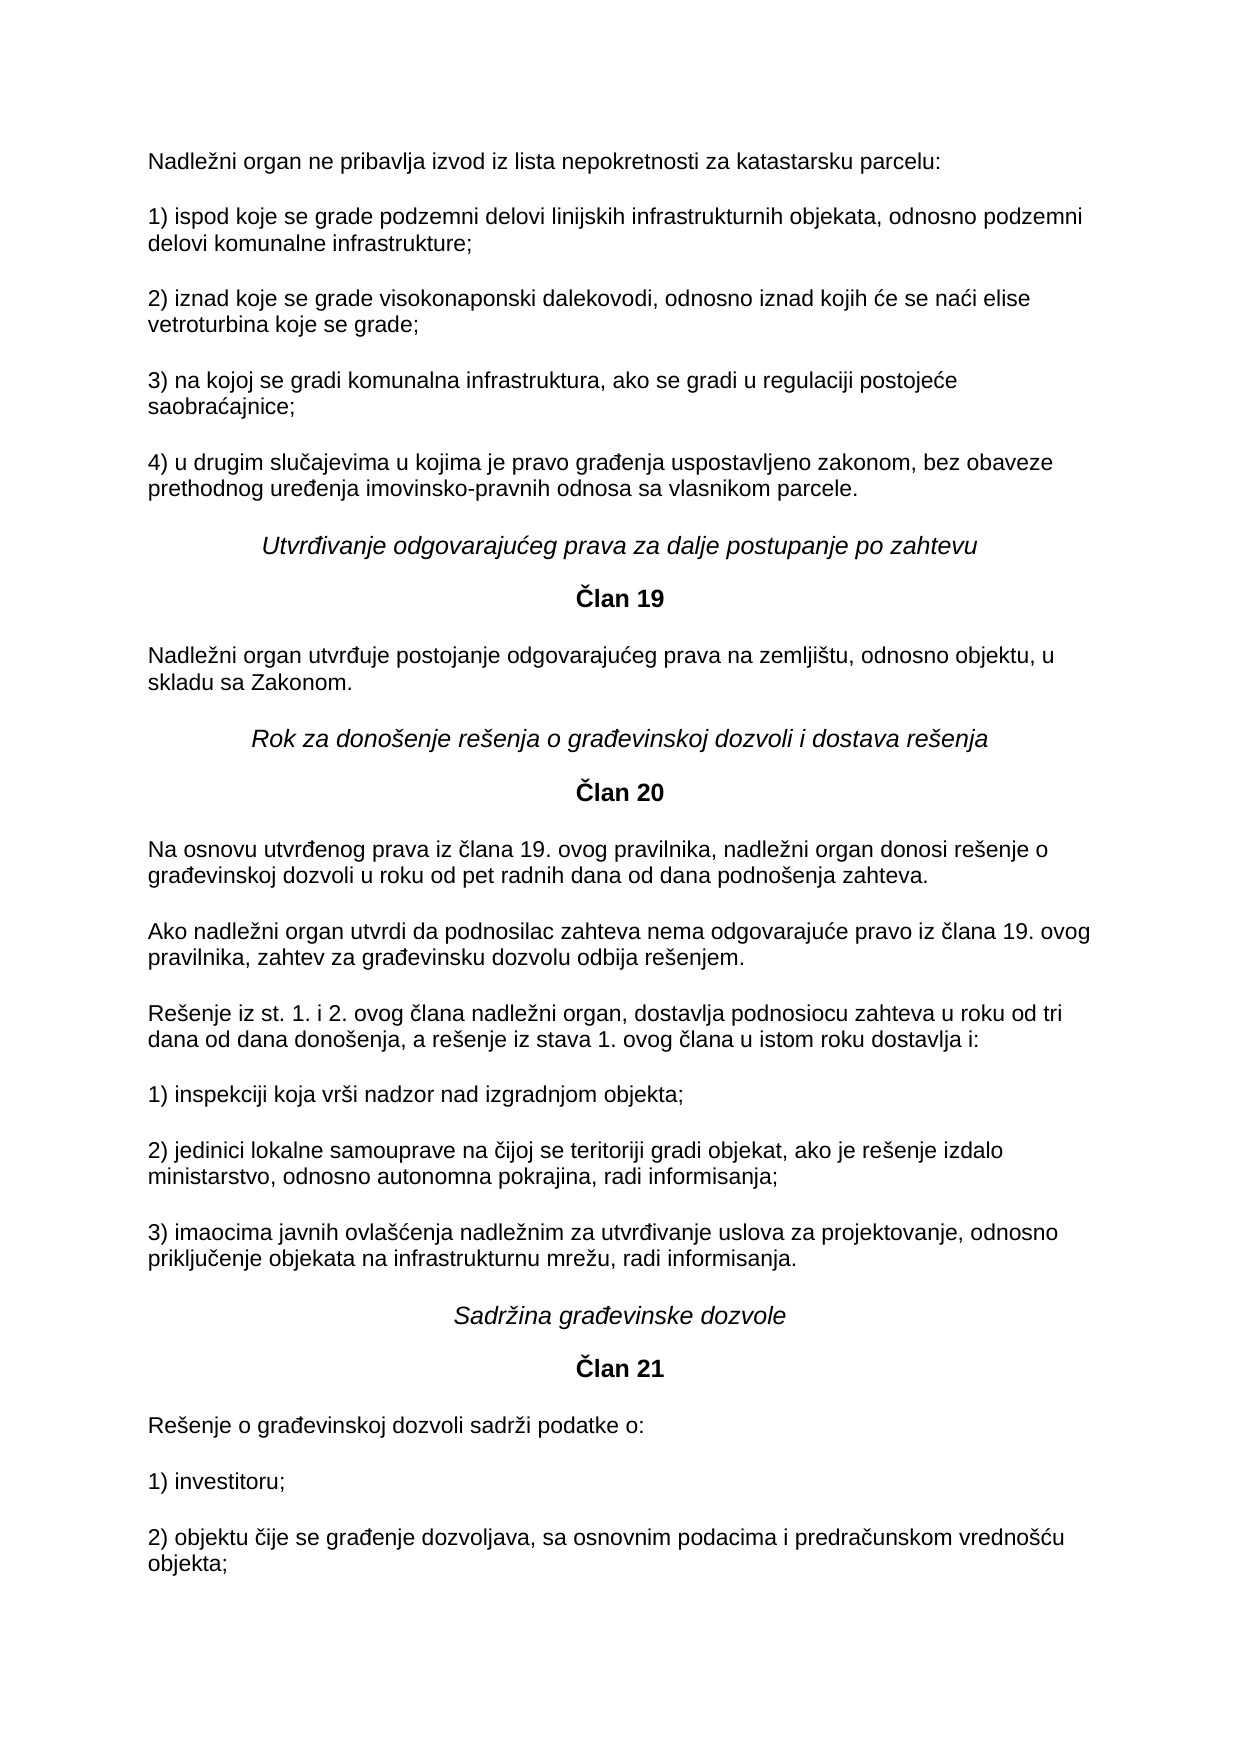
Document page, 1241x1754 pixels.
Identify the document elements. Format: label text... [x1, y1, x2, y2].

text 2) objektu čije se građenje dozvoljava, sa osnovnim podacima i predračunskom vrednošću objekta; [148, 1523, 1093, 1576]
text Rok za donošenje rešenja o građevinskoj dozvoli i dostava rešenja [148, 724, 1093, 753]
text 4) u drugim slučajevima u kojima je pravo građenja uspostavljeno zakonom, bez obaveze prethodnog uređenja imovinsko-pravnih odnosa sa vlasnikom parcele. [148, 449, 1093, 501]
text Ako nadležni organ utvrdi da podnosilac zahteva nema odgovarajuće pravo iz člana 19. ovog pravilnika, zahtev za građevinsku dozvolu odbija rešenjem. [148, 918, 1093, 970]
text Član 19 [148, 584, 1093, 613]
text Rešenje o građevinskoj dozvoli sadrži podatke o: [148, 1412, 1093, 1439]
text 1) investitoru; [148, 1468, 1093, 1494]
text Nadležni organ utvrđuje postojanje odgovarajućeg prava na zemljištu, odnosno objektu, u skladu sa Zakonom. [148, 642, 1093, 695]
text Rešenje iz st. 1. i 2. ovog člana nadležni organ, dostavlja podnosiocu zahteva u roku od tri dana od dana donošenja, a rešenje iz stava 1. ovog člana u istom roku dostavlja i: [148, 999, 1093, 1052]
text 3) na kojoj se gradi komunalna infrastruktura, ako se gradi u regulaciji postojeće saobraćajnice; [148, 367, 1093, 419]
text Nadležni organ ne pribavlja izvod iz lista nepokretnosti za katastarsku parcelu: [148, 148, 1093, 174]
text Član 21 [148, 1354, 1093, 1383]
text 1) inspekciji koja vrši nadzor nad izgradnjom objekta; [148, 1081, 1093, 1108]
text Sadržina građevinske dozvole [148, 1301, 1093, 1329]
text Utvrđivanje odgovarajućeg prava za dalje postupanje po zahtevu [148, 531, 1093, 559]
text 2) iznad koje se grade visokonaponski dalekovodi, odnosno iznad kojih će se naći elise vetroturbina koje se grade; [148, 285, 1093, 338]
text Član 20 [148, 778, 1093, 807]
text 3) imaocima javnih ovlašćenja nadležnim za utvrđivanje uslova za projektovanje, odnosno priključenje objekata na infrastrukturnu mrežu, radi informisanja. [148, 1219, 1093, 1272]
text Na osnovu utvrđenog prava iz člana 19. ovog pravilnika, nadležni organ donosi rešenje o građevinskoj dozvoli u roku od pet radnih dana od dana podnošenja zahteva. [148, 836, 1093, 888]
text 2) jedinici lokalne samouprave na čijoj se teritoriji gradi objekat, ako je rešenje izdalo ministarstvo, odnosno autonomna pokrajina, radi informisanja; [148, 1137, 1093, 1190]
text 1) ispod koje se grade podzemni delovi linijskih infrastrukturnih objekata, odnosno podzemni delovi komunalne infrastrukture; [148, 203, 1093, 256]
